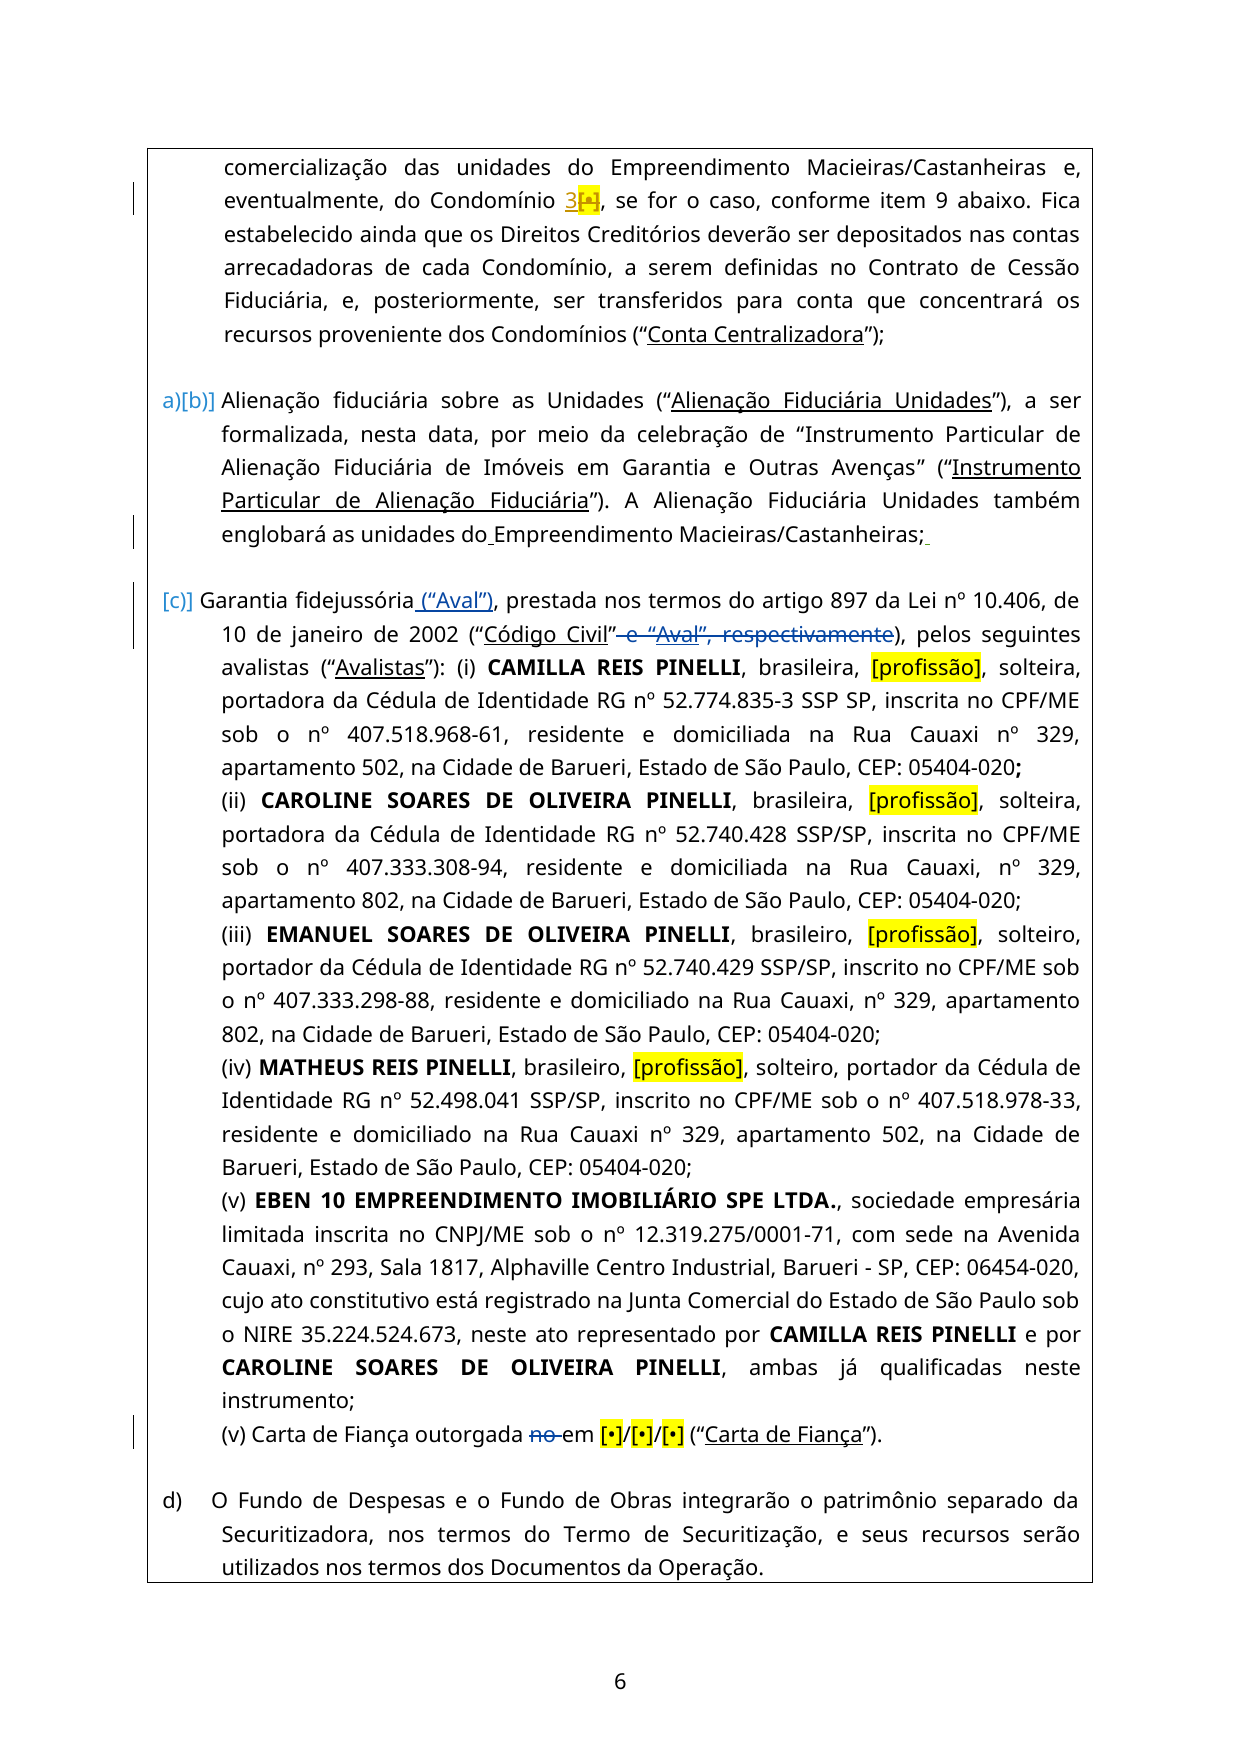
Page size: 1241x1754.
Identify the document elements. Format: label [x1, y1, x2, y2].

table_cell [148, 149, 1092, 1582]
